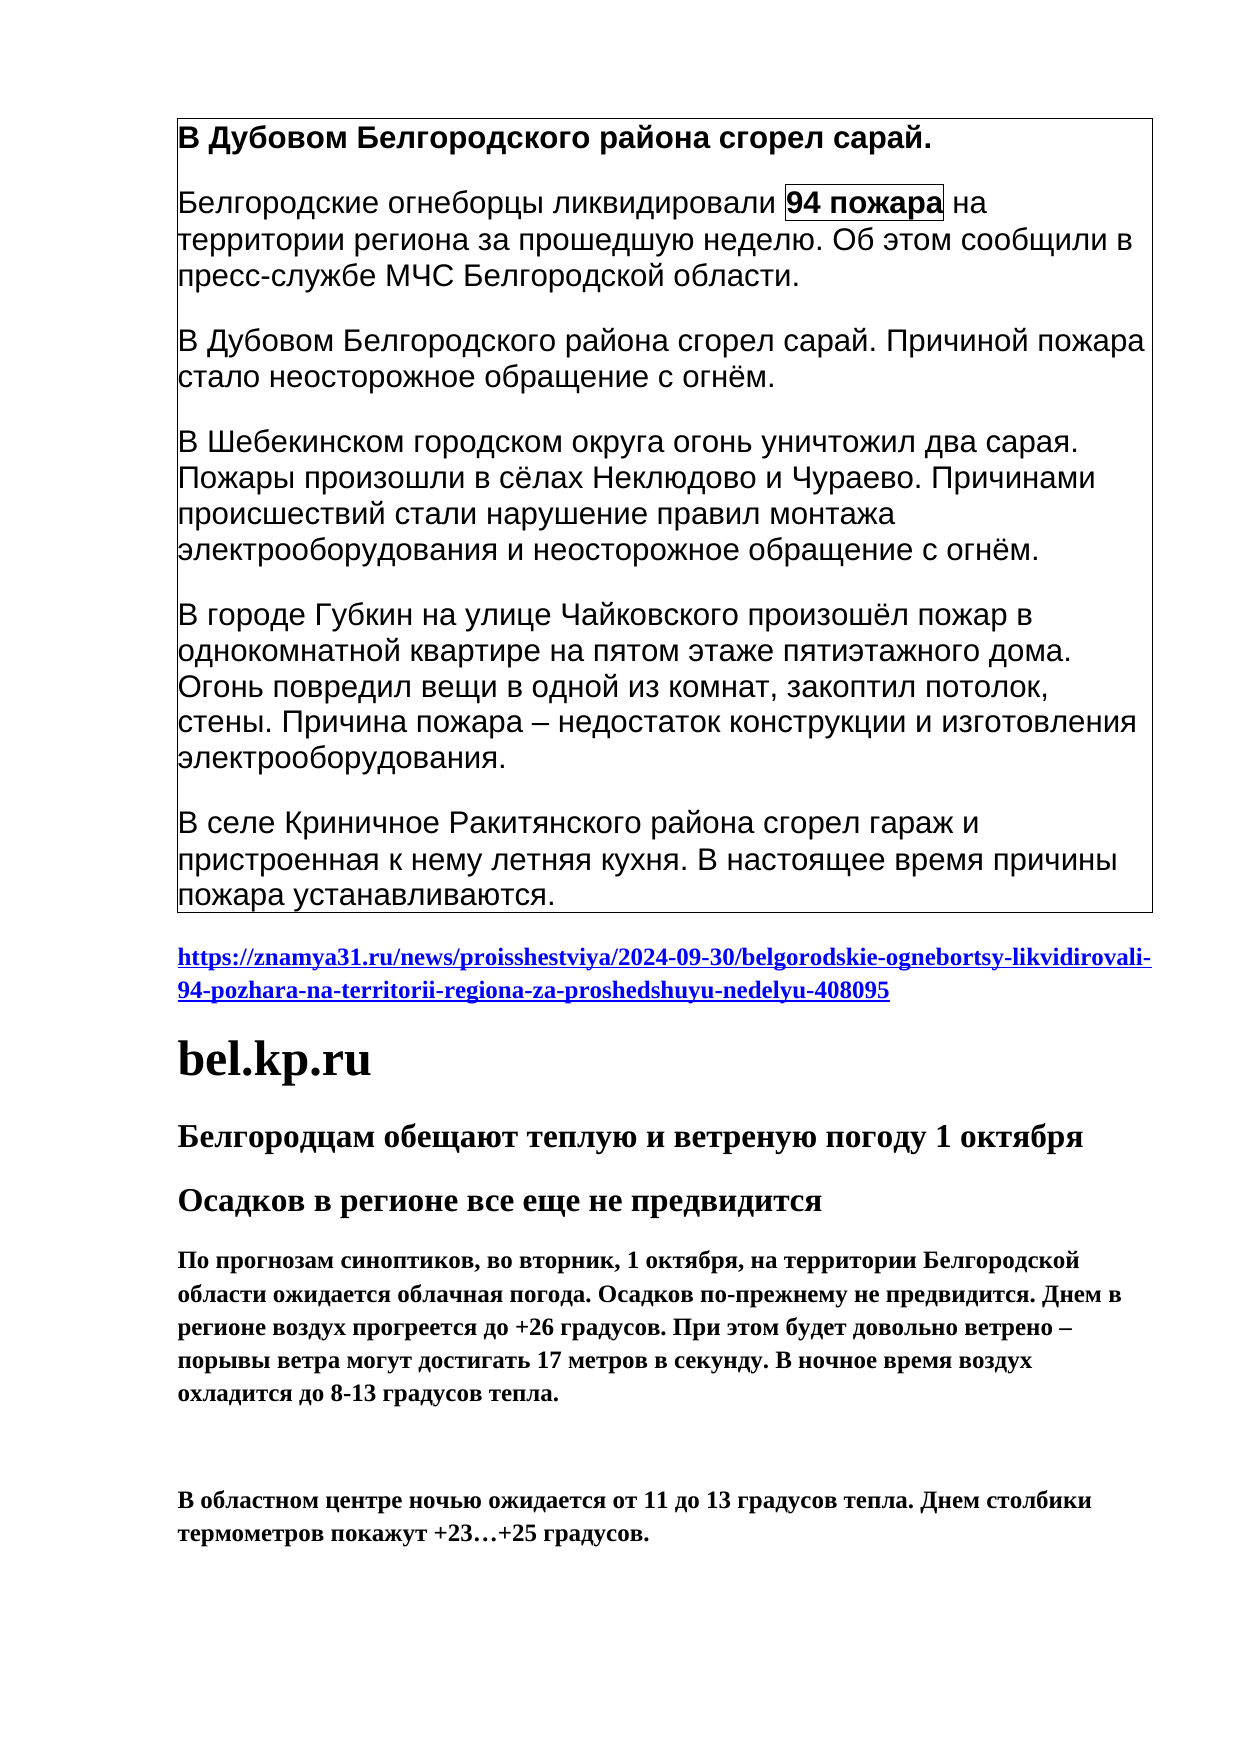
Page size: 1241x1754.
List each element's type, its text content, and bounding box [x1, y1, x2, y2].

text В Шебекинском городском округа огонь уничтожил два сарая. Пожары произошли в сёлах Неклюдово и Чураево. Причинами происшествий стали нарушение правил монтажа электрооборудования и неосторожное обращение с огнём. [178, 422, 1152, 567]
text В городе Губкин на улице Чайковского произошёл пожар в однокомнатной квартире на пятом этаже пятиэтажного дома. Огонь повредил вещи в одной из комнат, закоптил потолок, стены. Причина пожара – недостаток конструкции и изготовления электрооборудования. [178, 595, 1152, 775]
text По прогнозам синоптиков, во вторник, 1 октября, на территории Белгородской области ожидается облачная погода. Осадков по-прежнему не предвидится. Днем в регионе воздух прогреется до +26 градусов. При этом будет довольно ветрено – порывы ветра могут достигать 17 метров в секунду. В ночное время воздух охладится до 8-13 градусов тепла. [177, 1246, 1152, 1406]
text Белгородские огнеборцы ликвидировали 94 пожара на территории региона за прошедшую неделю. Об этом сообщили в пресс-службе МЧС Белгородской области. [178, 183, 1152, 293]
text Осадков в регионе все еще не предвидится [177, 1181, 1152, 1219]
text bel.kp.ru [177, 1029, 1152, 1086]
text https://znamya31.ru/news/proisshestviya/2024-09-30/belgorodskie-ognebortsy-likvidirovali-94-pozhara-na-territorii-regiona-za-proshedshuyu-nedelyu-408095 [177, 968, 1152, 1004]
text Белгородцам обещают теплую и ветреную погоду 1 октября [177, 1116, 1152, 1154]
text В Дубовом Белгородского района сгорел сарай. [178, 119, 1152, 154]
text В селе Криничное Ракитянского района сгорел гараж и пристроенная к нему летняя кухня. В настоящее время причины пожара устанавливаются. [178, 804, 1152, 912]
text В Дубовом Белгородского района сгорел сарай. Причиной пожара стало неосторожное обращение с огнём. [178, 321, 1152, 394]
text В областном центре ночью ожидается от 11 до 13 градусов тепла. Днем столбики термометров покажут +23…+25 градусов. [177, 1485, 1152, 1547]
text https://znamya31.ru/news/proisshestviya/2024-09-30/belgorodskie-ognebortsy-likvidirovali-94-pozhara-na-territorii-regiona-za-proshedshuyu-nedelyu-408095 [177, 942, 1152, 967]
